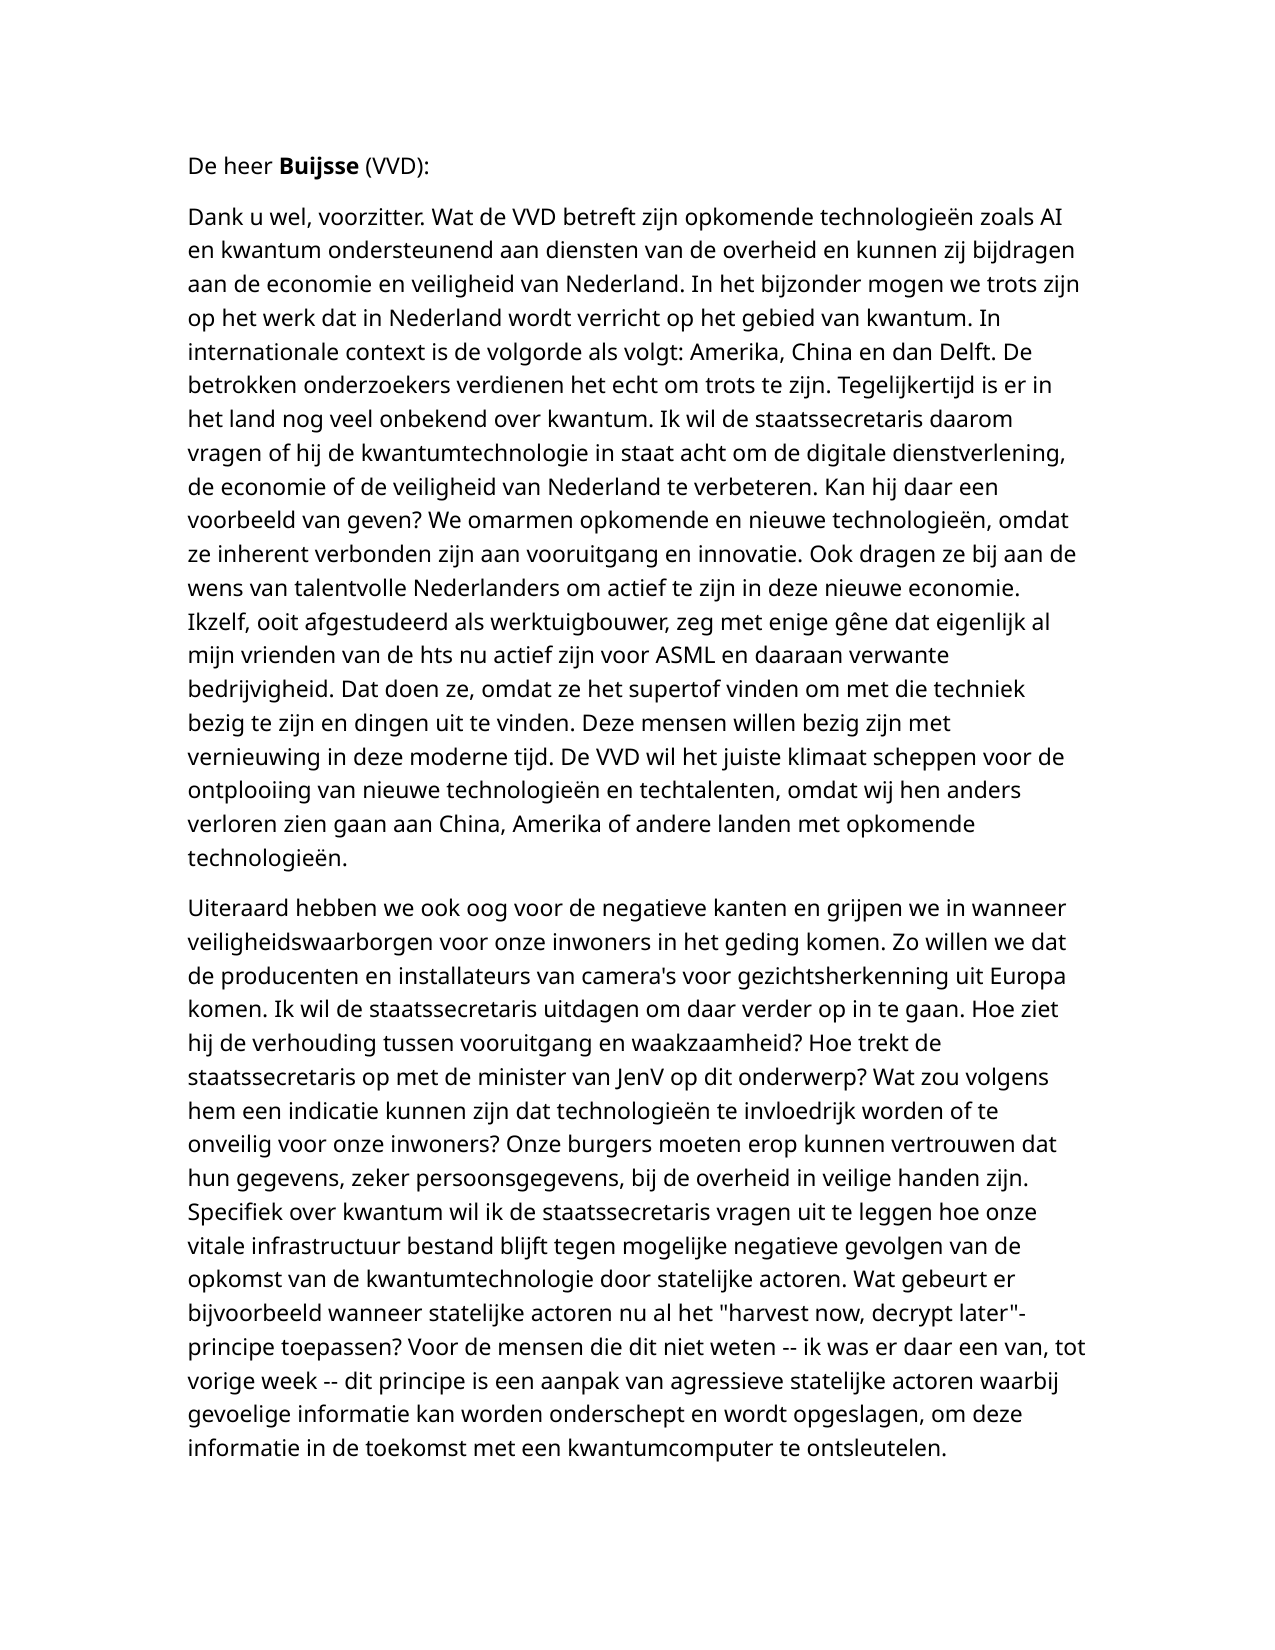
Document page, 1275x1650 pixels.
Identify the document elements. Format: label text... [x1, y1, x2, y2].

text De heer Buijsse (VVD): [187, 150, 1087, 181]
text Dank u wel, voorzitter. Wat de VVD betreft zijn opkomende technologieën zoals AI en kwantum ondersteunend aan diensten van de overheid en kunnen zij bijdragen aan de economie en veiligheid van Nederland. In het bijzonder mogen we trots zijn op het werk dat in Nederland wordt verricht op het gebied van kwantum. In internationale context is de volgorde als volgt: Amerika, China en dan Delft. De betrokken onderzoekers verdienen het echt om trots te zijn. Tegelijkertijd is er in het land nog veel onbekend over kwantum. Ik wil de staatssecretaris daarom vragen of hij de kwantumtechnologie in staat acht om de digitale dienstverlening, de economie of de veiligheid van Nederland te verbeteren. Kan hij daar een voorbeeld van geven? We omarmen opkomende en nieuwe technologieën, omdat ze inherent verbonden zijn aan vooruitgang en innovatie. Ook dragen ze bij aan de wens van talentvolle Nederlanders om actief te zijn in deze nieuwe economie. Ikzelf, ooit afgestudeerd als werktuigbouwer, zeg met enige gêne dat eigenlijk al mijn vrienden van de hts nu actief zijn voor ASML en daaraan verwante bedrijvigheid. Dat doen ze, omdat ze het supertof vinden om met die techniek bezig te zijn en dingen uit te vinden. Deze mensen willen bezig zijn met vernieuwing in deze moderne tijd. De VVD wil het juiste klimaat scheppen voor de ontplooiing van nieuwe technologieën en techtalenten, omdat wij hen anders verloren zien gaan aan China, Amerika of andere landen met opkomende technologieën. [187, 200, 1087, 873]
text Uiteraard hebben we ook oog voor de negatieve kanten en grijpen we in wanneer veiligheidswaarborgen voor onze inwoners in het geding komen. Zo willen we dat de producenten en installateurs van camera's voor gezichtsherkenning uit Europa komen. Ik wil de staatssecretaris uitdagen om daar verder op in te gaan. Hoe ziet hij de verhouding tussen vooruitgang en waakzaamheid? Hoe trekt de staatssecretaris op met de minister van JenV op dit onderwerp? Wat zou volgens hem een indicatie kunnen zijn dat technologieën te invloedrijk worden of te onveilig voor onze inwoners? Onze burgers moeten erop kunnen vertrouwen dat hun gegevens, zeker persoonsgegevens, bij de overheid in veilige handen zijn. Specifiek over kwantum wil ik de staatssecretaris vragen uit te leggen hoe onze vitale infrastructuur bestand blijft tegen mogelijke negatieve gevolgen van de opkomst van de kwantumtechnologie door statelijke actoren. Wat gebeurt er bijvoorbeeld wanneer statelijke actoren nu al het "harvest now, decrypt later"-principe toepassen? Voor de mensen die dit niet weten -- ik was er daar een van, tot vorige week -- dit principe is een aanpak van agressieve statelijke actoren waarbij gevoelige informatie kan worden onderschept en wordt opgeslagen, om deze informatie in de toekomst met een kwantumcomputer te ontsleutelen. [187, 892, 1087, 1463]
